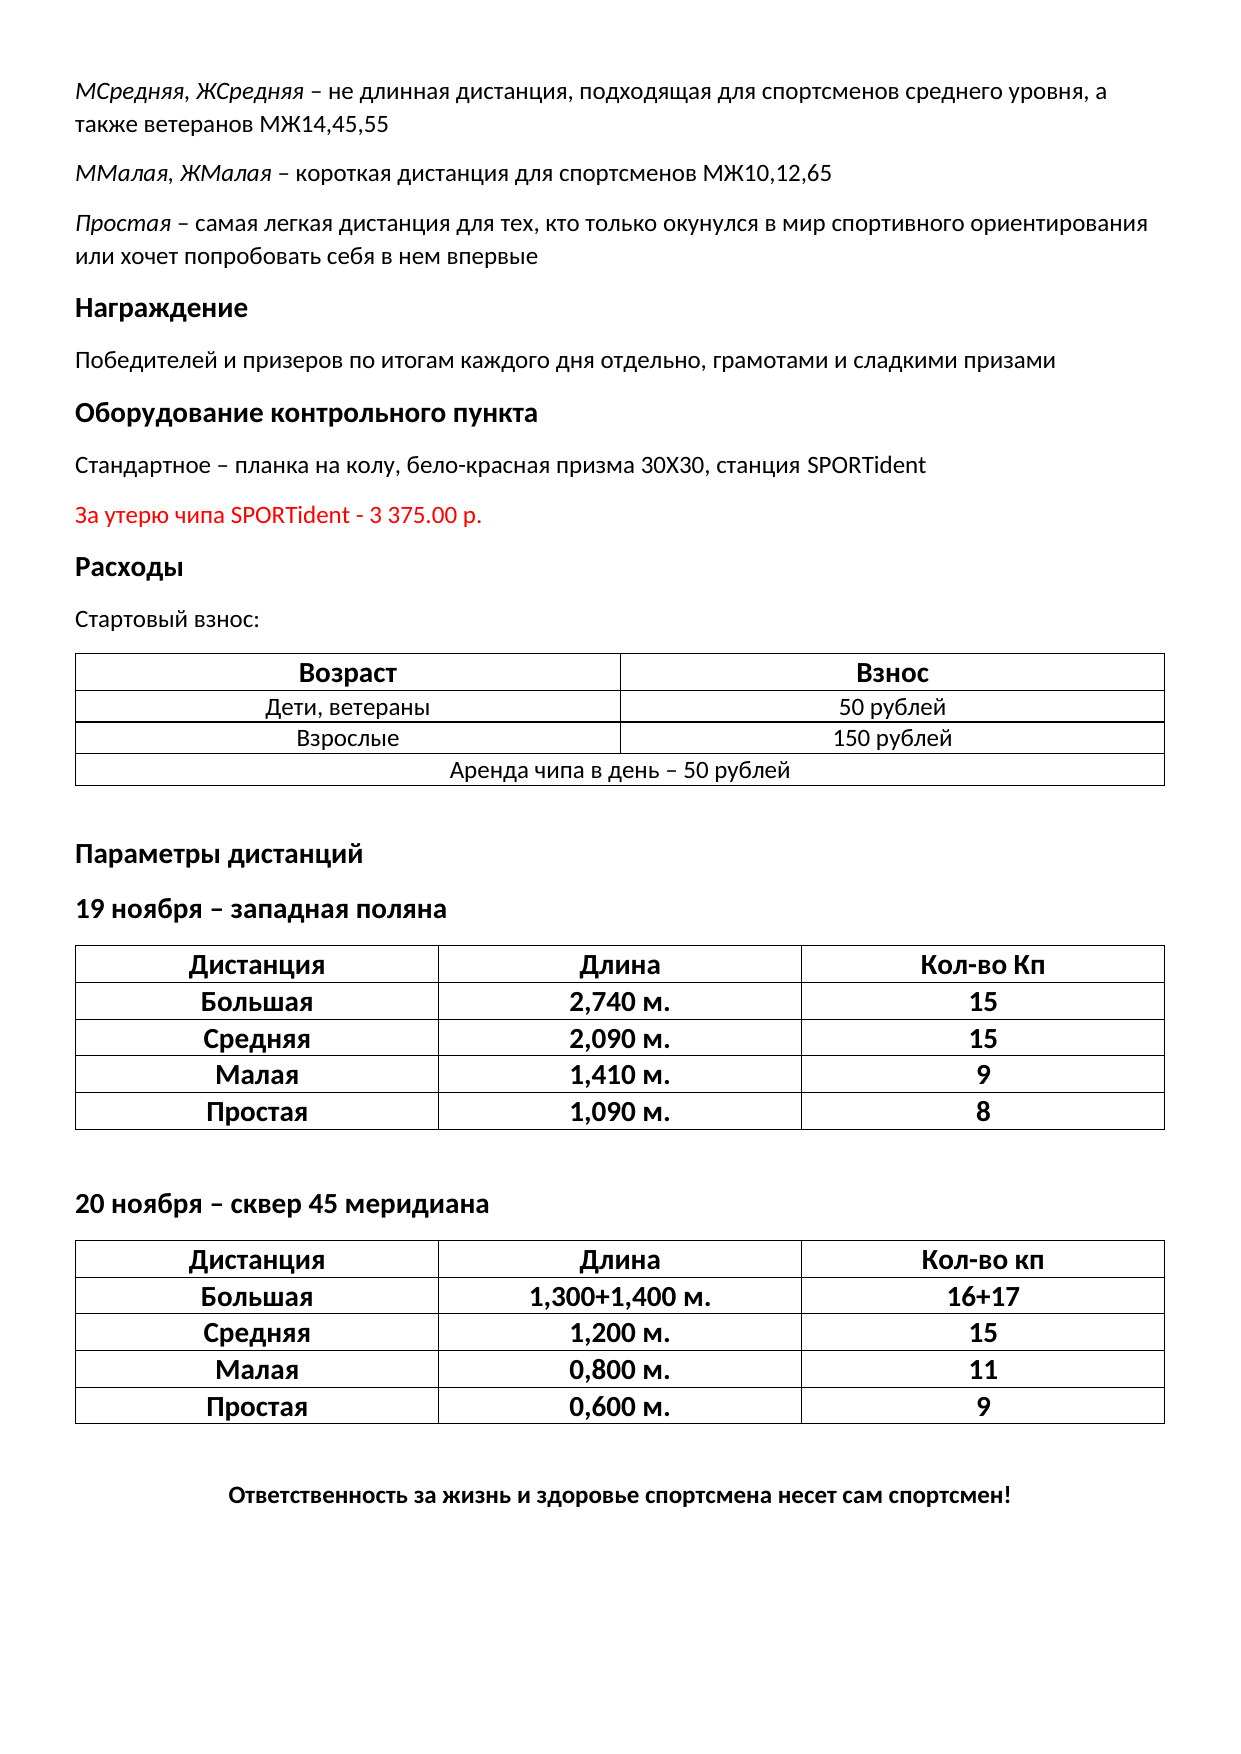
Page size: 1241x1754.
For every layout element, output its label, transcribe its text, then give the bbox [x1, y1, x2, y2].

table_cell Аренда чипа в день – 50 рублей [76, 754, 1164, 784]
table_cell Простая [76, 1093, 438, 1129]
table_cell 1,090 м. [439, 1093, 801, 1129]
table_cell 150 рублей [621, 723, 1164, 753]
table_cell Дети, ветераны [76, 691, 620, 721]
text Параметры дистанций [75, 835, 1165, 871]
text Простая – самая легкая дистанция для тех, кто только окунулся в мир спортивного ориентирования или хочет попробовать себя в нем впервые [75, 207, 1165, 271]
table_cell 0,600 м. [439, 1388, 801, 1423]
table_cell Большая [76, 983, 438, 1019]
text За утерю чипа SPORTident - 3 375.00 р. [75, 499, 1165, 529]
table_cell Большая [76, 1278, 438, 1313]
text Награждение [75, 289, 1165, 325]
table_cell 8 [802, 1093, 1164, 1129]
table_cell 15 [802, 1020, 1164, 1055]
table_header Кол-во кп [802, 1241, 1164, 1277]
table_cell 2,740 м. [439, 983, 801, 1019]
table_header Дистанция [76, 1241, 438, 1277]
table_header Длина [439, 1241, 801, 1277]
table_cell 16+17 [802, 1278, 1164, 1313]
table_cell Малая [76, 1351, 438, 1387]
table_cell 1,300+1,400 м. [439, 1278, 801, 1313]
table_cell 15 [802, 983, 1164, 1019]
table_cell Малая [76, 1056, 438, 1092]
table_header Длина [439, 946, 801, 982]
table_cell Средняя [76, 1020, 438, 1055]
table_cell 15 [802, 1314, 1164, 1350]
table_cell 2,090 м. [439, 1020, 801, 1055]
text 19 ноября – западная поляна [75, 890, 1165, 926]
text МСредняя, ЖСредняя – не длинная дистанция, подходящая для спортсменов среднего уровня, а также ветеранов МЖ14,45,55 [75, 75, 1165, 138]
text 20 ноября – сквер 45 меридиана [75, 1185, 1165, 1221]
text Ответственность за жизнь и здоровье спортсмена несет сам спортсмен! [75, 1479, 1165, 1510]
table_cell 50 рублей [621, 691, 1164, 721]
table_cell 9 [802, 1388, 1164, 1423]
text Победителей и призеров по итогам каждого дня отдельно, грамотами и сладкими призами [75, 345, 1165, 375]
table_header Дистанция [76, 946, 438, 982]
table_cell 1,200 м. [439, 1314, 801, 1350]
table_cell Взрослые [76, 723, 620, 753]
text Расходы [75, 548, 1165, 584]
table_cell Простая [76, 1388, 438, 1423]
text ММалая, ЖМалая – короткая дистанция для спортсменов МЖ10,12,65 [75, 157, 1165, 188]
table_cell 11 [802, 1351, 1164, 1387]
table_header Возраст [76, 654, 620, 690]
text Стандартное – планка на колу, бело-красная призма 30Х30, станция SPORTident [75, 449, 1165, 480]
table_header Кол-во Кп [802, 946, 1164, 982]
table_cell Средняя [76, 1314, 438, 1350]
table_header Взнос [621, 654, 1164, 690]
table_cell 1,410 м. [439, 1056, 801, 1092]
table_cell 0,800 м. [439, 1351, 801, 1387]
text Оборудование контрольного пункта [75, 394, 1165, 430]
text Стартовый взнос: [75, 604, 1165, 634]
table_cell 9 [802, 1056, 1164, 1092]
